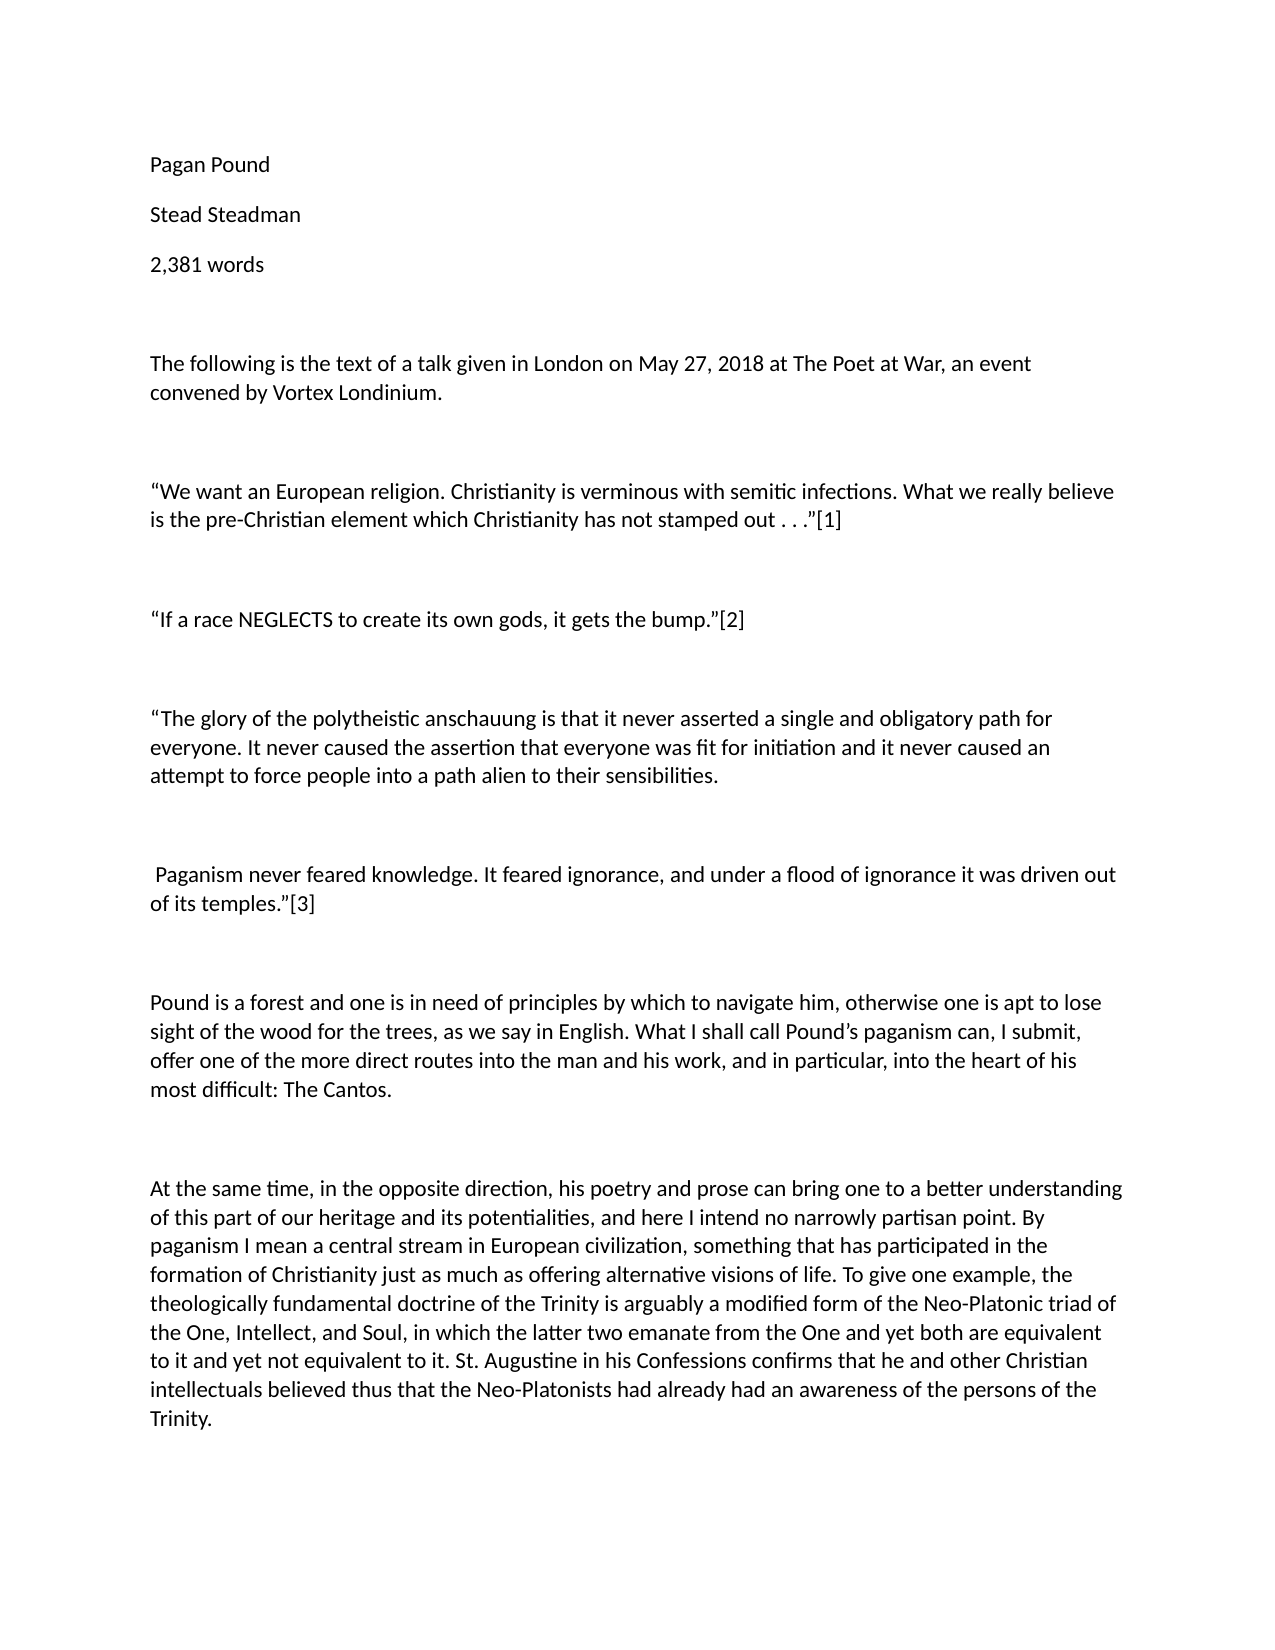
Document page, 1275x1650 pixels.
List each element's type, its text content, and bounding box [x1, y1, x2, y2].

text “The glory of the polytheistic anschauung is that it never asserted a single and obligatory path for everyone. It never caused the assertion that everyone was fit for initiation and it never caused an attempt to force people into a path alien to their sensibilities. [150, 703, 1125, 789]
text “If a race NEGLECTS to create its own gods, it gets the bump.”[2] [150, 604, 1125, 633]
text Pound is a forest and one is in need of principles by which to navigate him, otherwise one is apt to lose sight of the wood for the trees, as we say in English. What I shall call Pound’s paganism can, I submit, offer one of the more direct routes into the man and his work, and in particular, into the heart of his most difficult: The Cantos. [150, 988, 1125, 1103]
text “We want an European religion. Christianity is verminous with semitic infections. What we really believe is the pre-Christian element which Christianity has not stamped out . . .”[1] [150, 476, 1125, 534]
text 2,381 words [150, 249, 1125, 278]
text The following is the text of a talk given in London on May 27, 2018 at The Poet at War, an event convened by Vortex Londinium. [150, 348, 1125, 406]
text At the same time, in the opposite direction, his poetry and prose can bring one to a better understanding of this part of our heritage and its potentialities, and here I intend no narrowly partisan point. By paganism I mean a central stream in European civilization, something that has participated in the formation of Christianity just as much as offering alternative visions of life. To give one example, the theologically fundamental doctrine of the Trinity is arguably a modified form of the Neo-Platonic triad of the One, Intellect, and Soul, in which the latter two emanate from the One and yet both are equivalent to it and yet not equivalent to it. St. Augustine in his Confessions confirms that he and other Christian intellectuals believed thus that the Neo-Platonists had already had an awareness of the persons of the Trinity. [150, 1173, 1125, 1432]
text Pagan Pound [150, 150, 1125, 179]
text Stead Steadman [150, 199, 1125, 228]
text Paganism never feared knowledge. It feared ignorance, and under a flood of ignorance it was driven out of its temples.”[3] [150, 860, 1125, 917]
